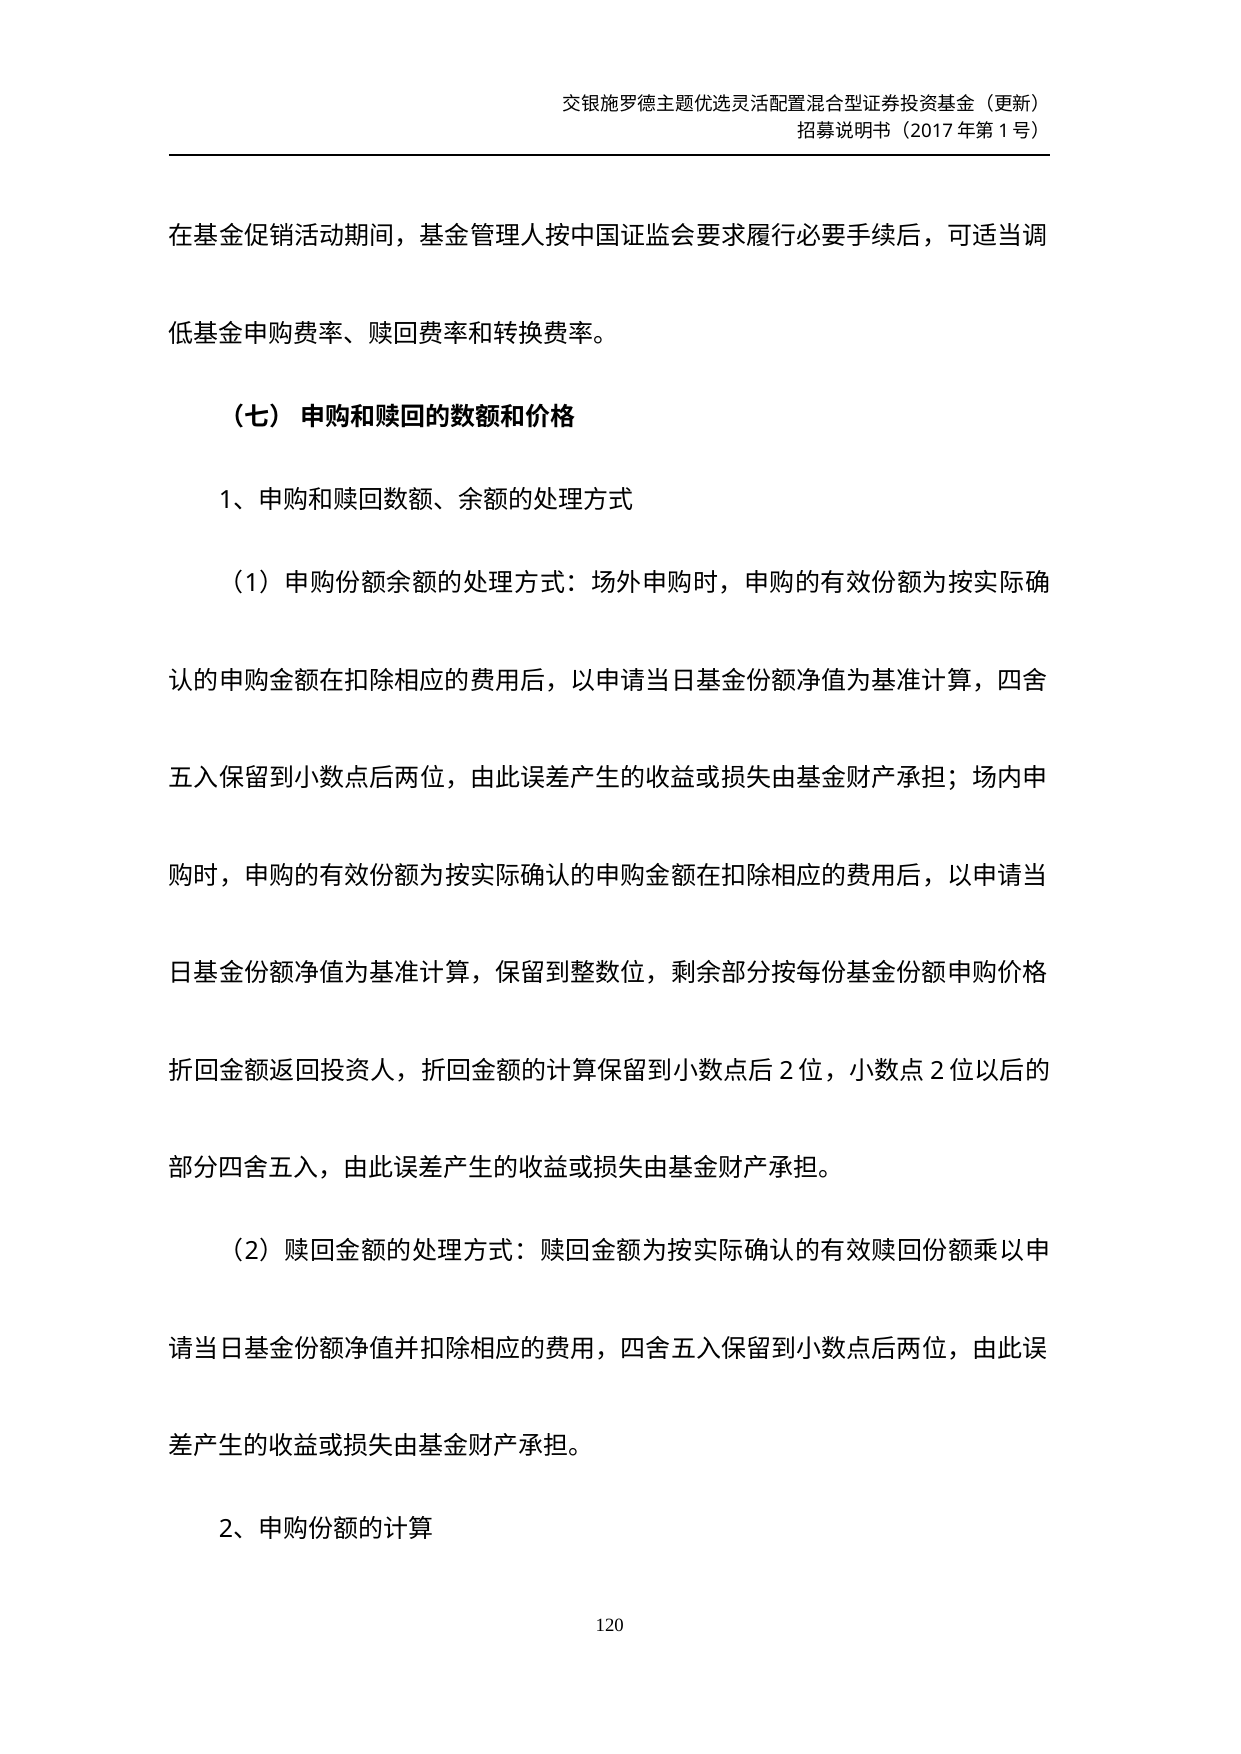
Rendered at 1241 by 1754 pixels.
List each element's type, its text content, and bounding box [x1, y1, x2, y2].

text （2）赎回金额的处理方式：赎回金额为按实际确认的有效赎回份额乘以申请当日基金份额净值并扣除相应的费用，四舍五入保留到小数点后两位，由此误差产生的收益或损失由基金财产承担。 [169, 1216, 1050, 1476]
text 1、申购和赎回数额、余额的处理方式 [169, 465, 1050, 530]
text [169, 201, 1050, 364]
list 申购和赎回的数额和价格 [169, 382, 1050, 447]
text 2、申购份额的计算 [169, 1494, 1050, 1559]
text （1）申购份额余额的处理方式：场外申购时，申购的有效份额为按实际确认的申购金额在扣除相应的费用后，以申请当日基金份额净值为基准计算，四舍五入保留到小数点后两位，由此误差产生的收益或损失由基金财产承担；场内申购时，申购的有效份额为按实际确认的申购金额在扣除相应的费用后，以申请当日基金份额净值为基准计算，保留到整数位，剩余部分按每份基金份额申购价格折回金额返回投资人，折回金额的计算保留到小数点后2位，小数点2位以后的部分四舍五入，由此误差产生的收益或损失由基金财产承担。 [169, 548, 1050, 1198]
